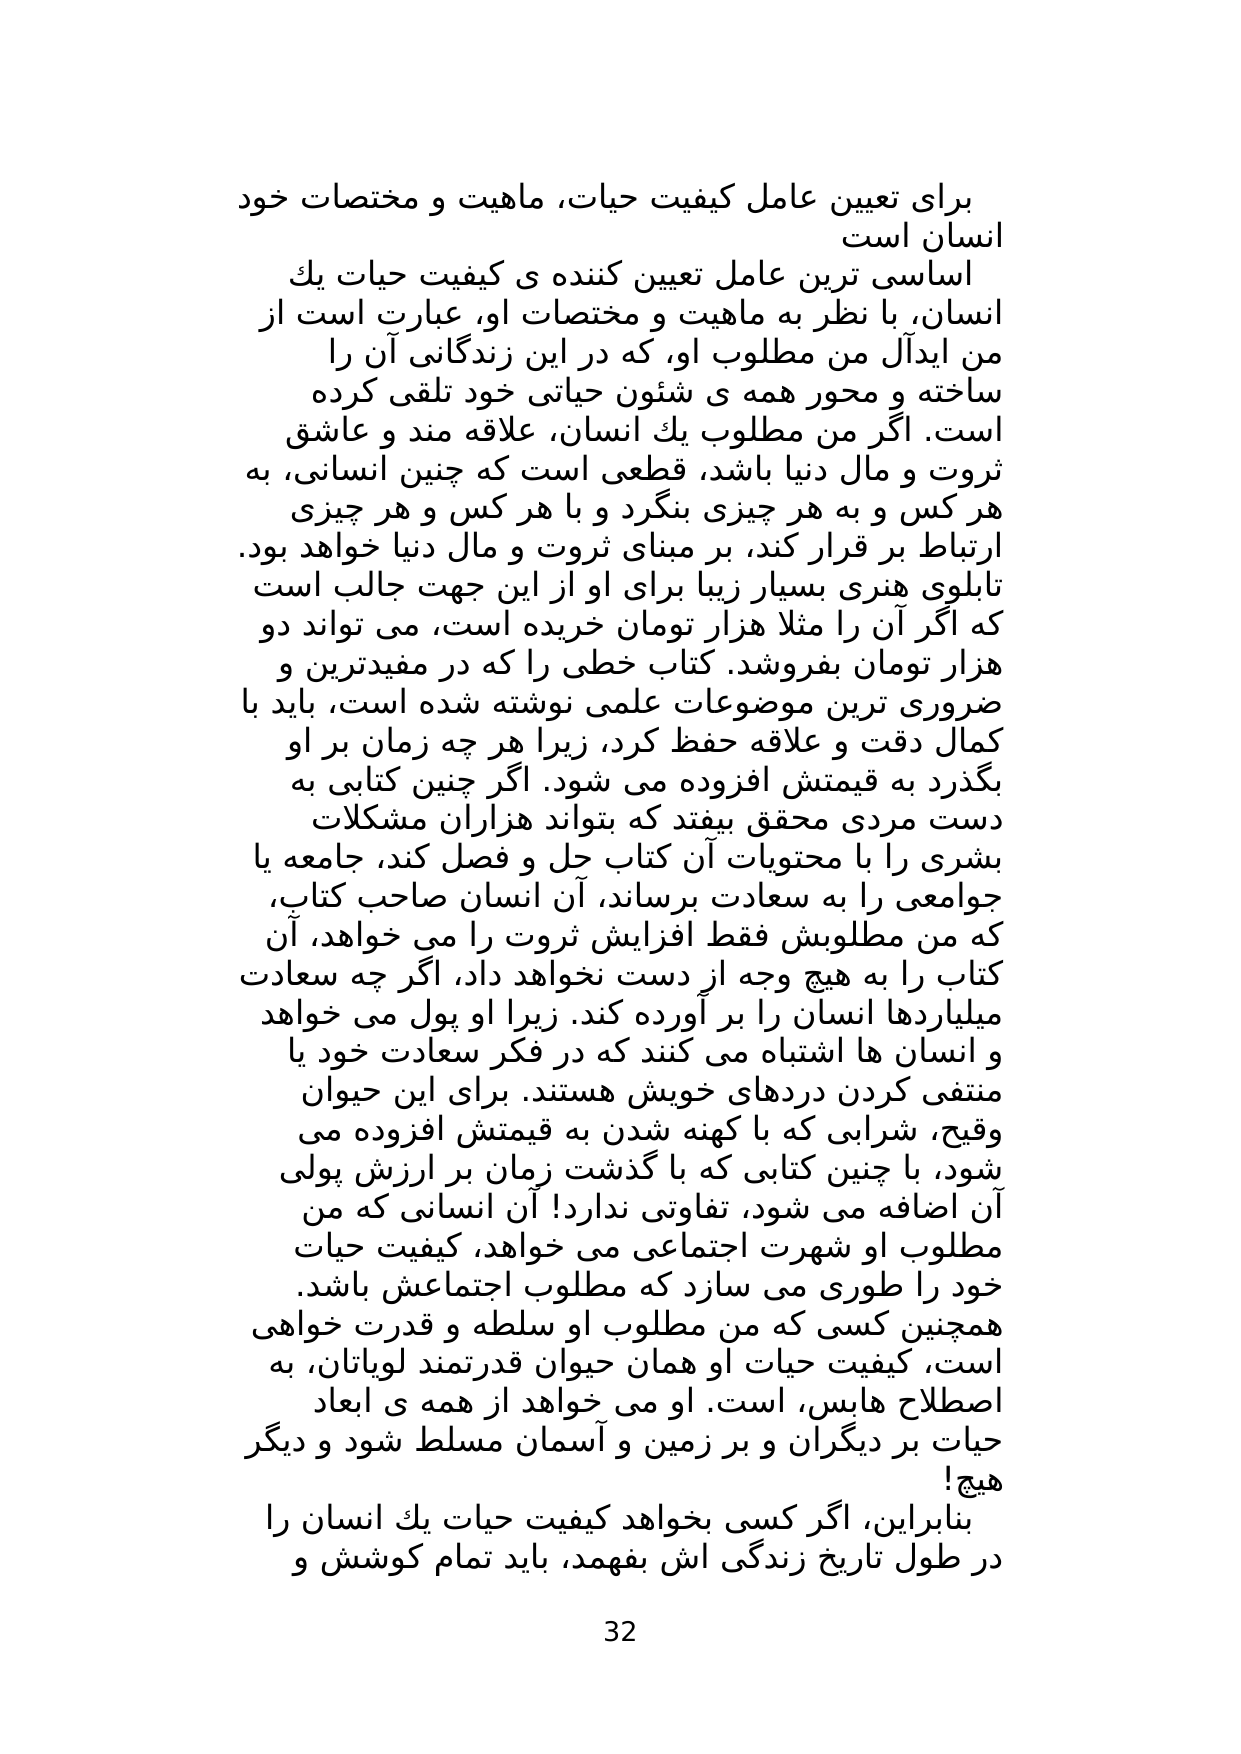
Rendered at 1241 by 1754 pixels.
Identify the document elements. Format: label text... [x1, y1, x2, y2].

text براى تعيين عامل كيفيت حيات، ماهيت و مختصات خود انسان است [236, 177, 1004, 255]
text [236, 1498, 1004, 1576]
text اساسى ترين عامل تعيين كننده ى كيفيت حيات يك انسان، با نظر به ماهيت و مختصات او، عبارت است از من ايدآل من مطلوب او، كه در اين زندگانى آن را ساخته و محور همه ى شئون حياتى خود تلقى كرده است. اگر من مطلوب يك انسان، علاقه مند و عاشق ثروت و مال دنيا باشد، قطعى است كه چنين انسانى، به هر كس و به هر چيزى بنگرد و با هر كس و هر چيزى ارتباط بر قرار كند، بر مبناى ثروت و مال دنيا خواهد بود. تابلوى هنرى بسيار زيبا براى او از اين جهت جالب است كه اگر آن را مثلا هزار تومان خريده است، مى تواند دو هزار تومان بفروشد. كتاب خطى را كه در مفيدترين و ضرورى ترين موضوعات علمى نوشته شده است، بايد با كمال دقت و علاقه حفظ كرد، زيرا هر چه زمان بر او بگذرد به قيمتش افزوده مى شود. اگر چنين كتابى به دست مردى محقق بيفتد كه بتواند هزاران مشكلات بشرى را با محتويات آن كتاب حل و فصل كند، جامعه يا جوامعى را به سعادت برساند، آن انسان صاحب كتاب، كه من مطلوبش فقط افزايش ثروت را مى خواهد، آن كتاب را به هيچ وجه از دست نخواهد داد، اگر چه سعادت ميلياردها انسان را بر آورده كند. زيرا او پول مى خواهد و انسان ها اشتباه مى كنند كه در فكر سعادت خود يا منتفى كردن دردهاى خويش هستند. براى اين حيوان وقيح، شرابى كه با كهنه شدن به قيمتش افزوده مى شود، با چنين كتابى كه با گذشت زمان بر ارزش پولى آن اضافه مى شود، تفاوتى ندارد! آن انسانى كه من مطلوب او شهرت اجتماعى مى خواهد، كيفيت حيات خود را طورى مى سازد كه مطلوب اجتماعش باشد. همچنين كسى كه من مطلوب او سلطه و قدرت خواهى است، كيفيت حيات او همان حيوان قدرتمند لوياتان، به اصطلاح هابس، است. او مى خواهد از همه ى ابعاد حيات بر ديگران و بر زمين و آسمان مسلط شود و ديگر هيچ! [236, 255, 1004, 1498]
